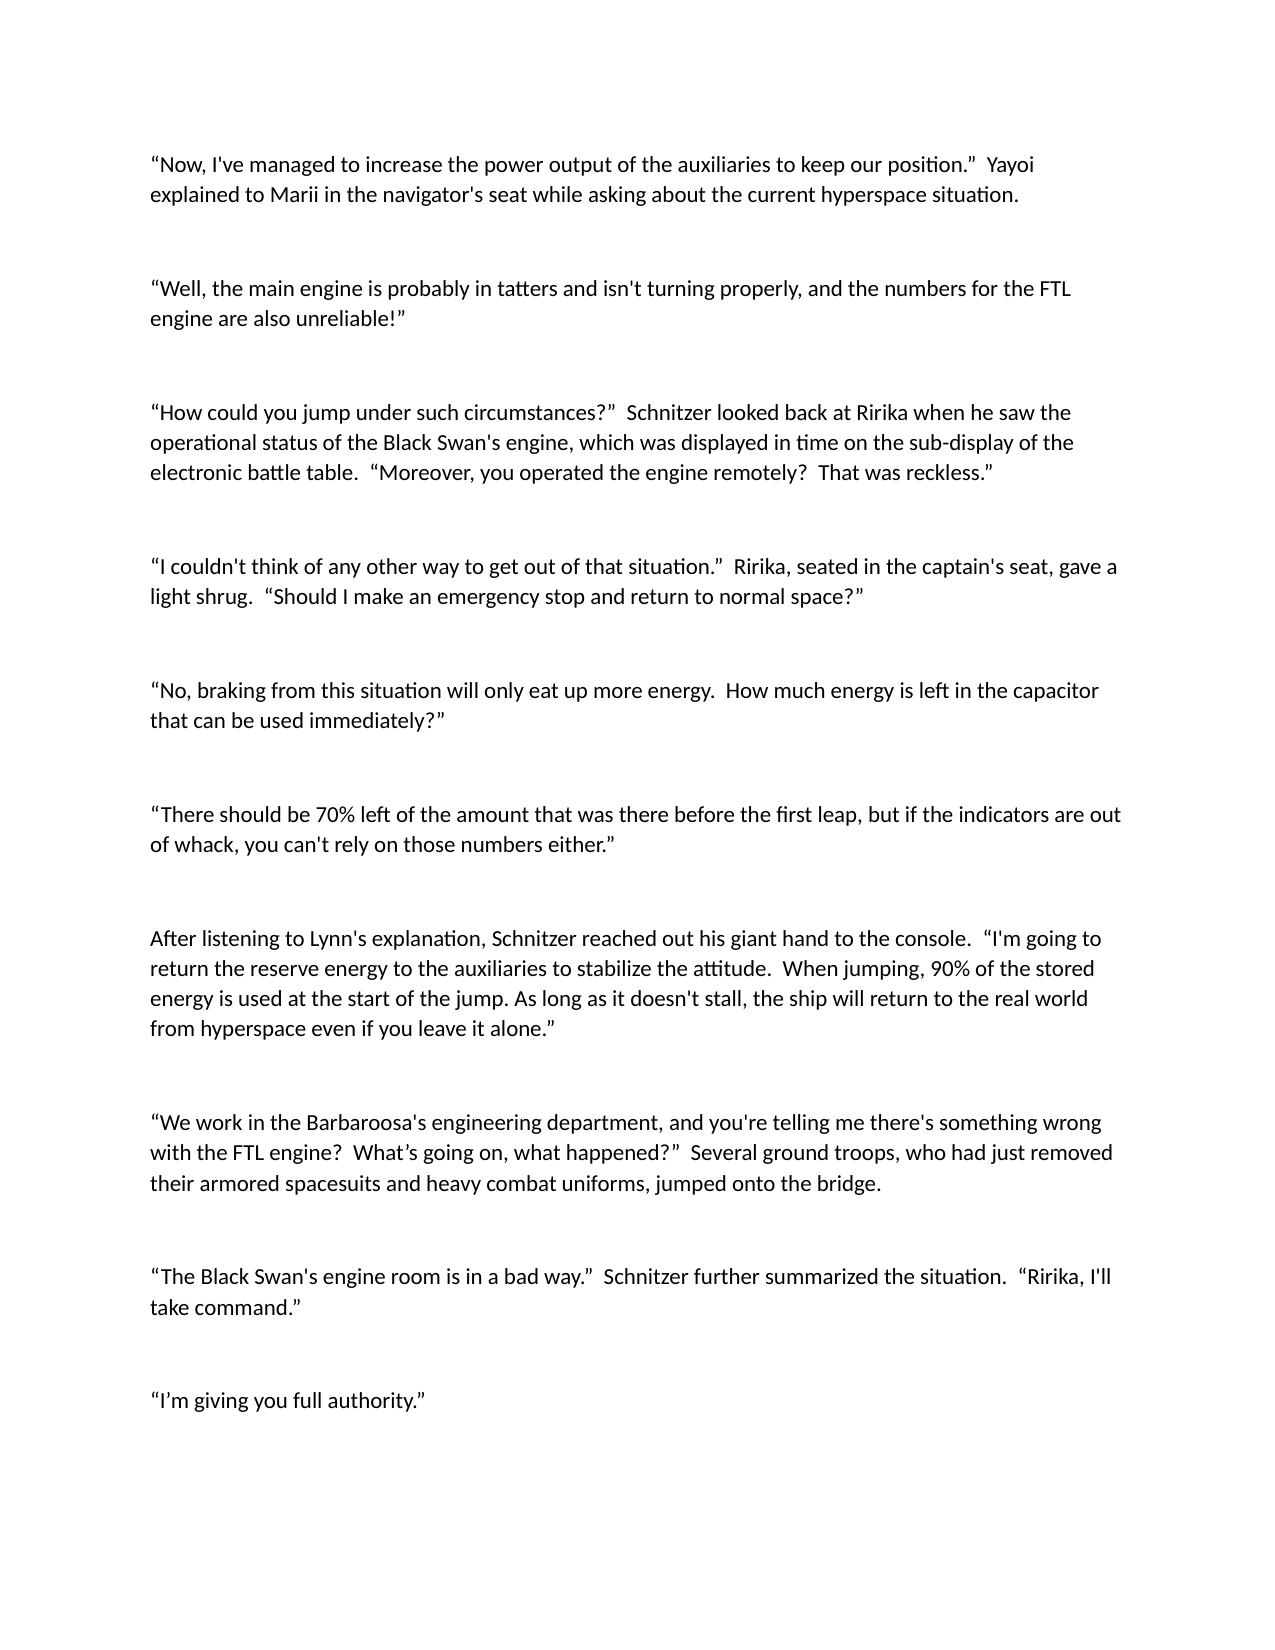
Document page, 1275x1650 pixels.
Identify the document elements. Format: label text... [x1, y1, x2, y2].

text “I’m giving you full authority.” [150, 1386, 1125, 1414]
text “No, braking from this situation will only eat up more energy. How much energy is left in the capacitor that can be used immediately?” [150, 676, 1125, 734]
text “Now, I've managed to increase the power output of the auxiliaries to keep our position.” Yayoi explained to Marii in the navigator's seat while asking about the current hyperspace situation. [150, 150, 1125, 208]
text “The Black Swan's engine room is in a bad way.” Schnitzer further summarized the situation. “Ririka, I'll take command.” [150, 1262, 1125, 1321]
text “I couldn't think of any other way to get out of that situation.” Ririka, seated in the captain's seat, gave a light shrug. “Should I make an emergency stop and return to normal space?” [150, 552, 1125, 610]
text “There should be 70% left of the amount that was there before the first leap, but if the indicators are out of whack, you can't rely on those numbers either.” [150, 800, 1125, 858]
text “Well, the main engine is probably in tatters and isn't turning properly, and the numbers for the FTL engine are also unreliable!” [150, 274, 1125, 332]
text “We work in the Barbaroosa's engineering department, and you're telling me there's something wrong with the FTL engine? What’s going on, what happened?” Several ground troops, who had just removed their armored spacesuits and heavy combat uniforms, jumped onto the bridge. [150, 1108, 1125, 1197]
text “How could you jump under such circumstances?” Schnitzer looked back at Ririka when he saw the operational status of the Black Swan's engine, which was displayed in time on the sub-display of the electronic battle table. “Moreover, you operated the engine remotely? That was reckless.” [150, 398, 1125, 486]
text After listening to Lynn's explanation, Schnitzer reached out his giant hand to the console. “I'm going to return the reserve energy to the auxiliaries to stabilize the attitude. When jumping, 90% of the stored energy is used at the start of the jump. As long as it doesn't stall, the ship will return to the real world from hyperspace even if you leave it alone.” [150, 924, 1125, 1043]
